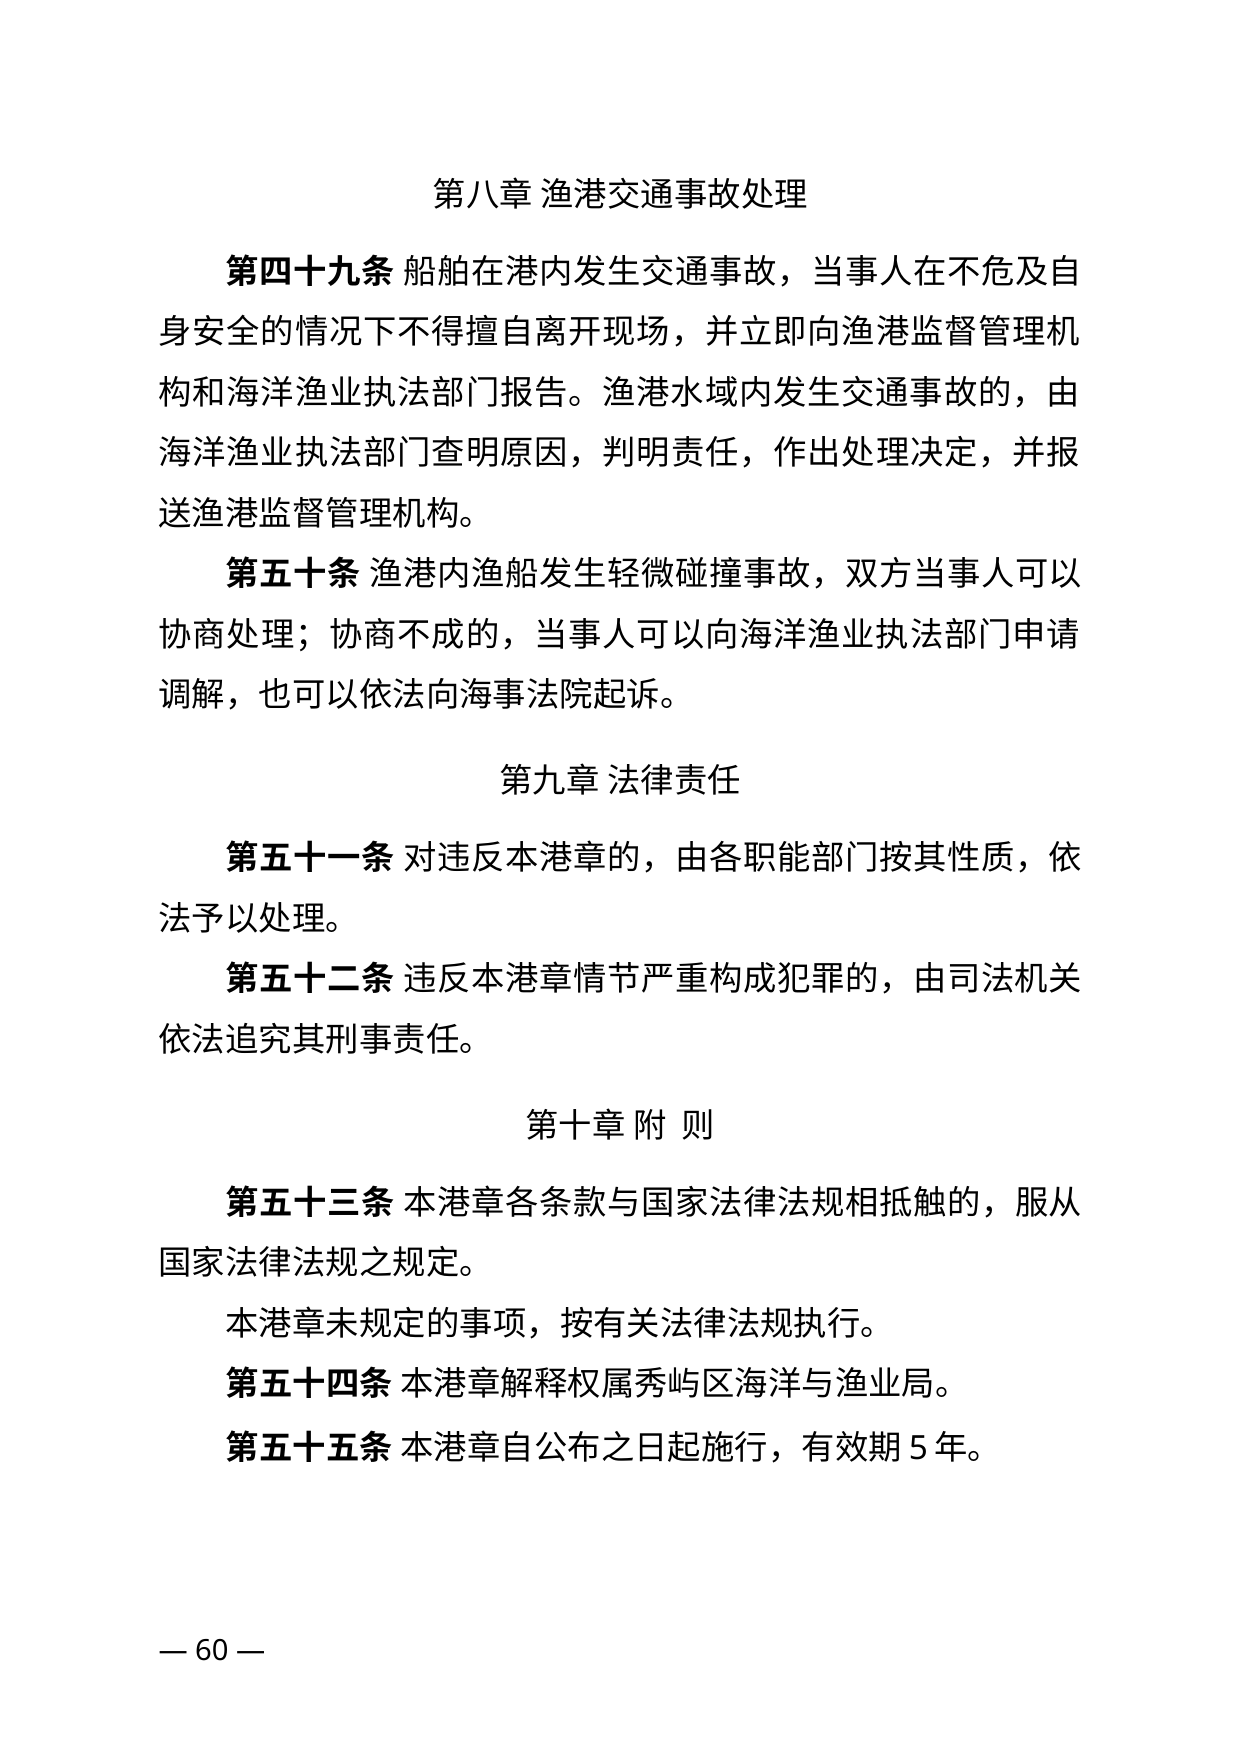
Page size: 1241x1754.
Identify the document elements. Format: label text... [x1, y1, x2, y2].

text 第五十一条 对违反本港章的，由各职能部门按其性质，依法予以处理。 [158, 825, 1082, 946]
text 第八章 渔港交通事故处理 [158, 162, 1082, 222]
text 第四十九条 船舶在港内发生交通事故，当事人在不危及自身安全的情况下不得擅自离开现场，并立即向渔港监督管理机构和海洋渔业执法部门报告。渔港水域内发生交通事故的，由海洋渔业执法部门查明原因，判明责任，作出处理决定，并报送渔港监督管理机构。 [158, 239, 1082, 541]
text 第五十条 渔港内渔船发生轻微碰撞事故，双方当事人可以协商处理；协商不成的，当事人可以向海洋渔业执法部门申请调解，也可以依法向海事法院起诉。 [158, 541, 1082, 722]
text 第五十四条 本港章解释权属秀屿区海洋与渔业局。 [158, 1351, 1082, 1411]
text 第十章 附 则 [158, 1093, 1082, 1153]
text 本港章未规定的事项，按有关法律法规执行。 [158, 1290, 1082, 1351]
text 第五十二条 违反本港章情节严重构成犯罪的，由司法机关依法追究其刑事责任。 [158, 946, 1082, 1067]
text 第五十五条 本港章自公布之日起施行，有效期5年。 [158, 1411, 1082, 1472]
text 第九章 法律责任 [158, 748, 1082, 809]
text 第五十三条 本港章各条款与国家法律法规相抵触的，服从国家法律法规之规定。 [158, 1169, 1082, 1290]
